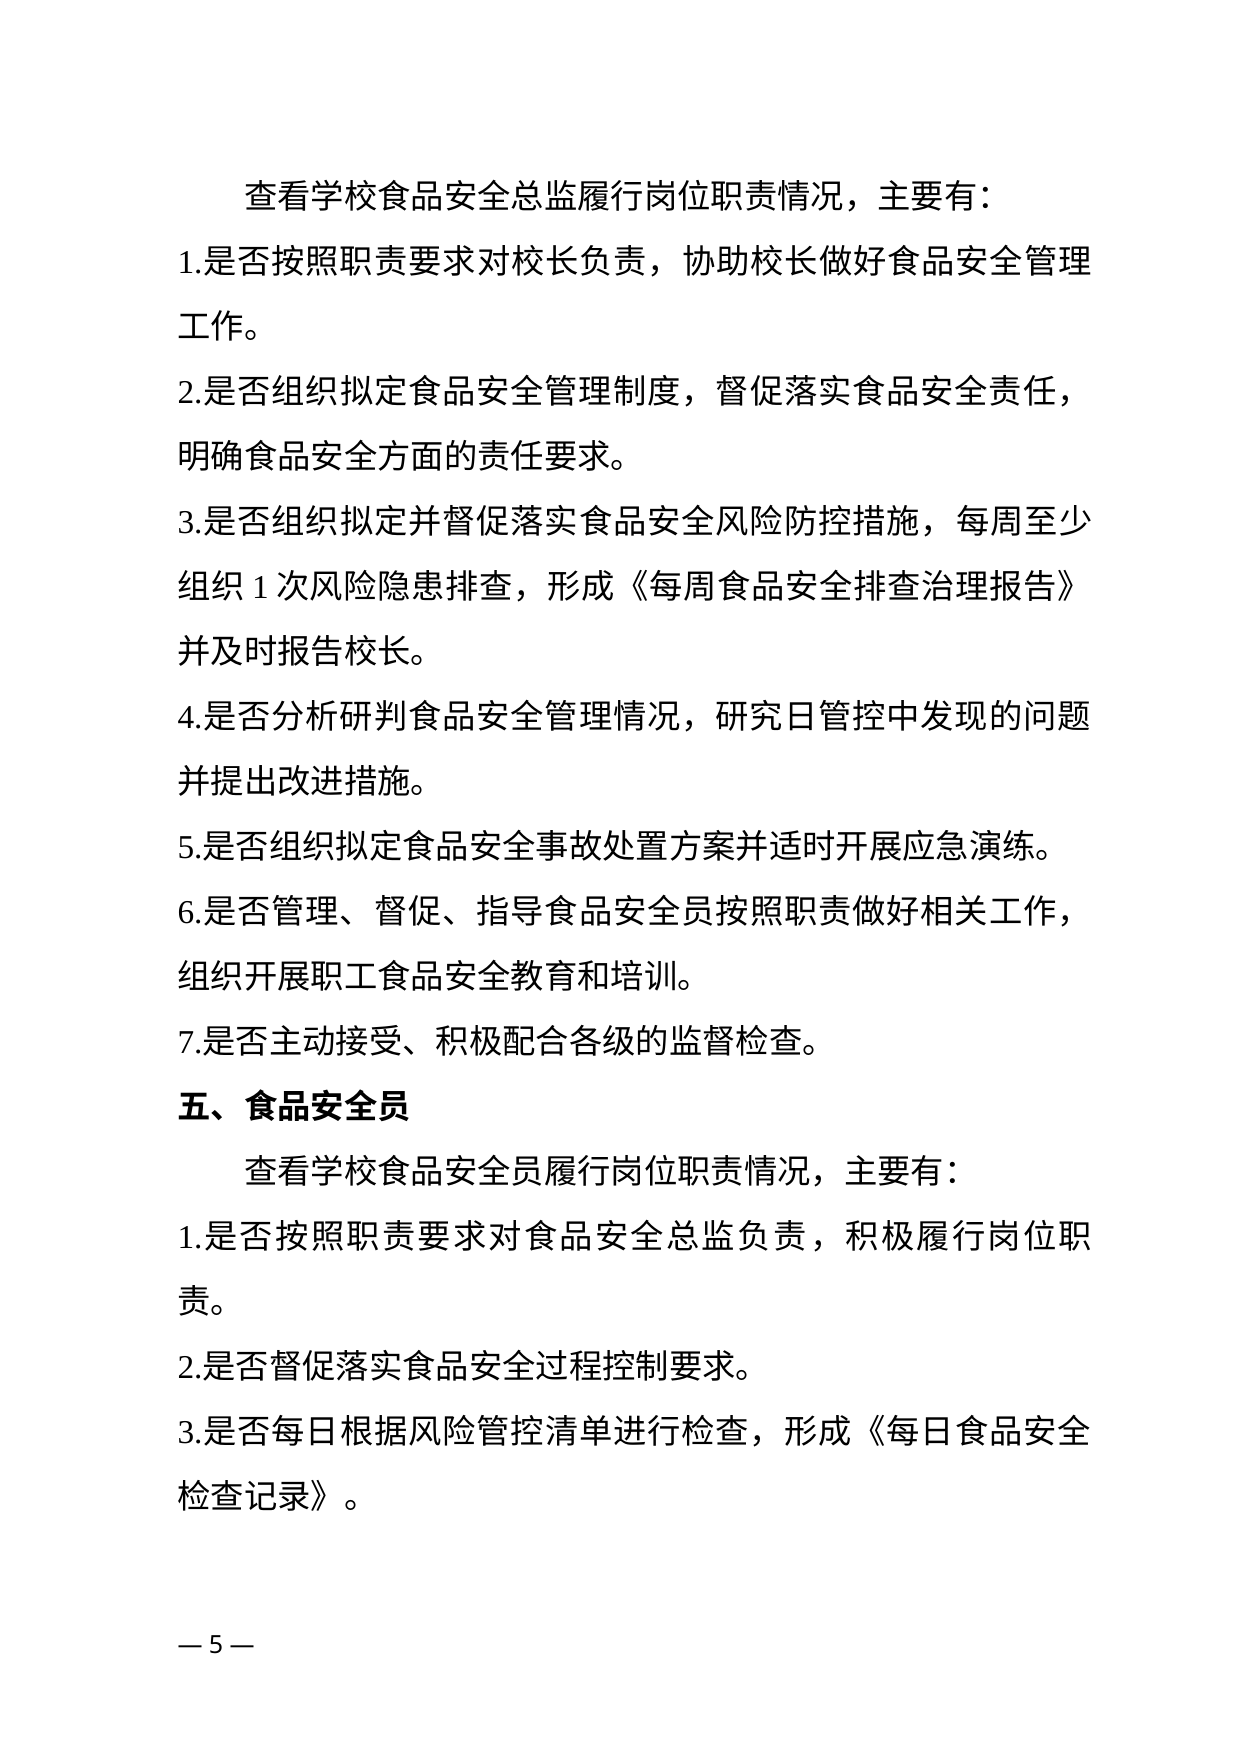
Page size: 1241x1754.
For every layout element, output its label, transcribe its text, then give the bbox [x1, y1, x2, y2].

text 7.是否主动接受、积极配合各级的监督检查。 [177, 1007, 1093, 1072]
text 3.是否组织拟定并督促落实食品安全风险防控措施，每周至少组织1次风险隐患排查，形成《每周食品安全排查治理报告》并及时报告校长。 [177, 487, 1093, 682]
text 5.是否组织拟定食品安全事故处置方案并适时开展应急演练。 [177, 812, 1093, 877]
text 2.是否组织拟定食品安全管理制度，督促落实食品安全责任，明确食品安全方面的责任要求。 [177, 357, 1093, 487]
text 6.是否管理、督促、指导食品安全员按照职责做好相关工作，组织开展职工食品安全教育和培训。 [177, 877, 1093, 1007]
text 五、食品安全员 [177, 1072, 1093, 1137]
text 3.是否每日根据风险管控清单进行检查，形成《每日食品安全检查记录》。 [177, 1397, 1093, 1527]
text 2.是否督促落实食品安全过程控制要求。 [177, 1332, 1093, 1397]
text 查看学校食品安全总监履行岗位职责情况，主要有： [177, 162, 1093, 227]
text 查看学校食品安全员履行岗位职责情况，主要有： [177, 1137, 1093, 1202]
text 4.是否分析研判食品安全管理情况，研究日管控中发现的问题并提出改进措施。 [177, 682, 1093, 812]
text 1.是否按照职责要求对食品安全总监负责，积极履行岗位职责。 [177, 1202, 1093, 1332]
text 1.是否按照职责要求对校长负责，协助校长做好食品安全管理工作。 [177, 227, 1093, 357]
